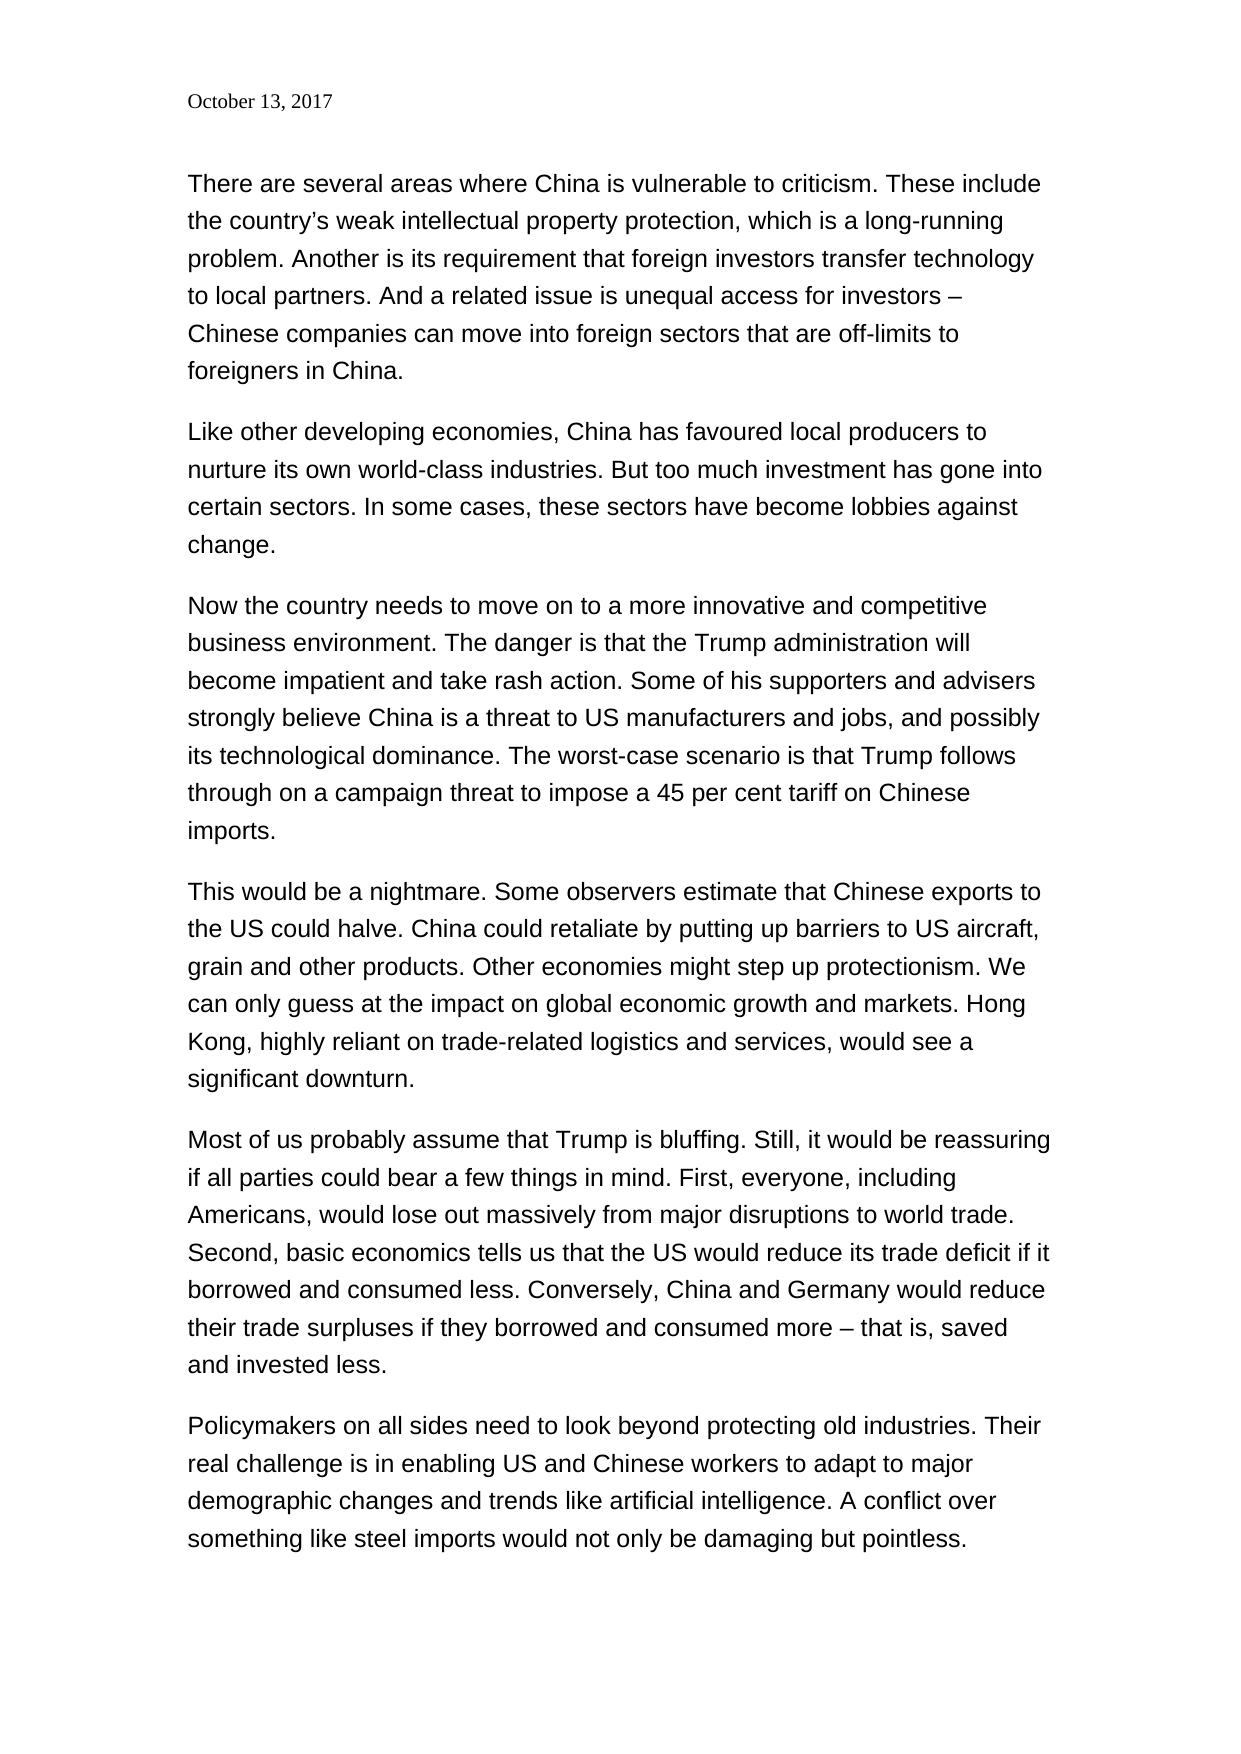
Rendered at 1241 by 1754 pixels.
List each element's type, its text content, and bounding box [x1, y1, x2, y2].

text Like other developing economies, China has favoured local producers to nurture its own world-class industries. But too much investment has gone into certain sectors. In some cases, these sectors have become lobbies against change. [187, 413, 1053, 563]
text Now the country needs to move on to a more innovative and competitive business environment. The danger is that the Trump administration will become impatient and take rash action. Some of his supporters and advisers strongly believe China is a threat to US manufacturers and jobs, and possibly its technological dominance. The worst-case scenario is that Trump follows through on a campaign threat to impose a 45 per cent tariff on Chinese imports. [187, 586, 1053, 849]
text This would be a nightmare. Some observers estimate that Chinese exports to the US could halve. China could retaliate by putting up barriers to US aircraft, grain and other products. Other economies might step up protectionism. We can only guess at the impact on global economic growth and markets. Hong Kong, highly reliant on trade-related logistics and services, would see a significant downturn. [187, 872, 1053, 1097]
text Policymakers on all sides need to look beyond protecting old industries. Their real challenge is in enabling US and Chinese workers to adapt to major demographic changes and trends like artificial intelligence. A conflict over something like steel imports would not only be damaging but pointless. [187, 1407, 1053, 1557]
text There are several areas where China is vulnerable to criticism. These include the country’s weak intellectual property protection, which is a long-running problem. Another is its requirement that foreign investors transfer technology to local partners. And a related issue is unequal access for investors – Chinese companies can move into foreign sectors that are off-limits to foreigners in China. [187, 164, 1053, 389]
text Most of us probably assume that Trump is bluffing. Still, it would be reassuring if all parties could bear a few things in mind. First, everyone, including Americans, would lose out massively from major disruptions to world trade. Second, basic economics tells us that the US would reduce its trade deficit if it borrowed and consumed less. Conversely, China and Germany would reduce their trade surpluses if they borrowed and consumed more – that is, saved and invested less. [187, 1121, 1053, 1383]
